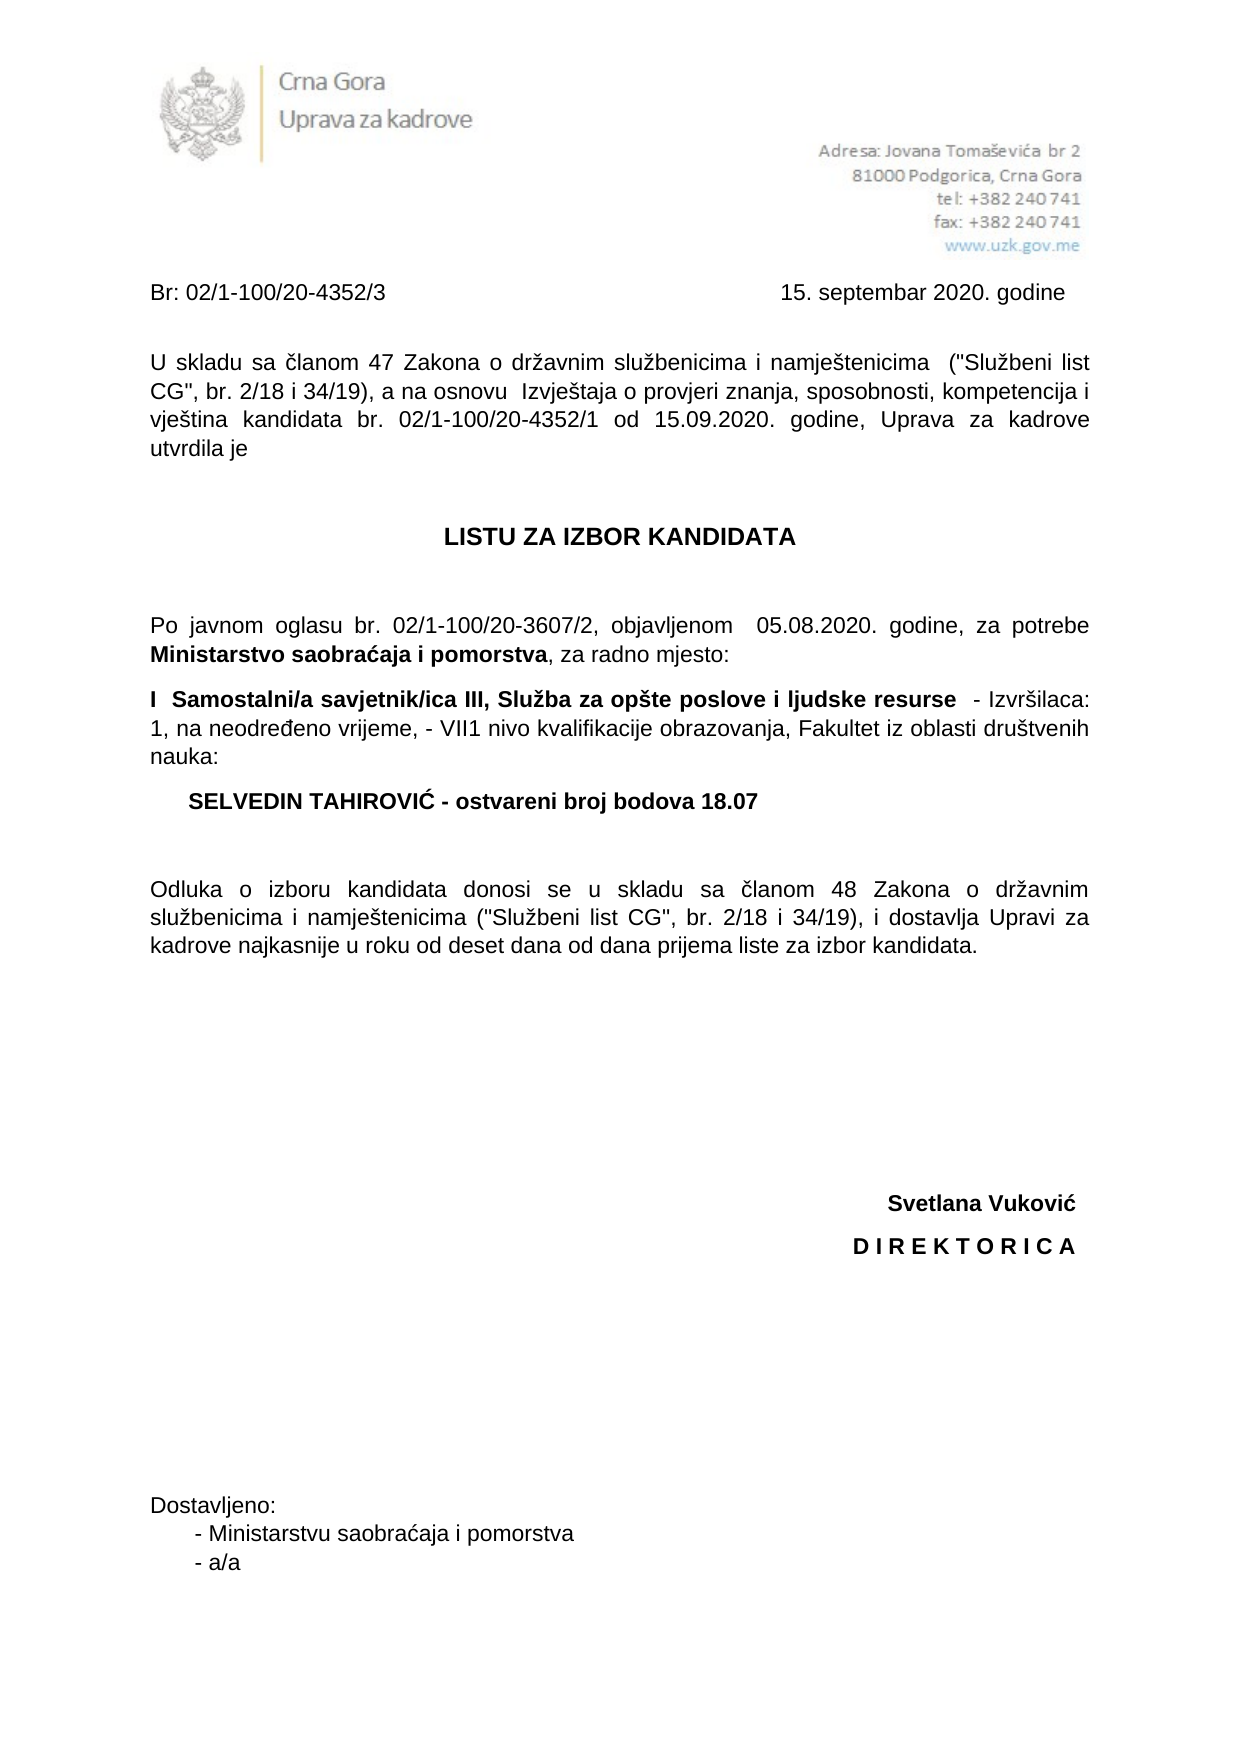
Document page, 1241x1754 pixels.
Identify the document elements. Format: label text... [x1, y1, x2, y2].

text U skladu sa članom 47 Zakona o državnim službenicima i namještenicima ("Službeni list CG", br. 2/18 i 34/19), a na osnovu Izvještaja o provjeri znanja, sposobnosti, kompetencija i vještina kandidata br. 02/1-100/20-4352/1 od 15.09.2020. godine, Uprava za kadrove utvrdila je [150, 349, 1090, 461]
text Svetlana Vuković [150, 1190, 1090, 1216]
text Odluka o izboru kandidata donosi se u skladu sa članom 48 Zakona o državnim službenicima i namještenicima ("Službeni list CG", br. 2/18 i 34/19), i dostavlja Upravi za kadrove najkasnije u roku od deset dana od dana prijema liste za izbor kandidata. [150, 876, 1090, 959]
text SELVEDIN TAHIROVIĆ - ostvareni broj bodova 18.07 [150, 788, 1090, 814]
text Po javnom oglasu br. 02/1-100/20-3607/2, objavljenom 05.08.2020. godine, za potrebe Ministarstvo saobraćaja i pomorstva, za radno mjesto: [150, 612, 1090, 667]
text I Samostalni/a savjetnik/ica III, Služba za opšte poslove i ljudske resurse - Izvršilaca: 1, na neodređeno vrijeme, - VII1 nivo kvalifikacije obrazovanja, Fakultet iz oblasti društvenih nauka: [150, 686, 1090, 769]
text LISTU ZA IZBOR KANDIDATA [150, 522, 1090, 551]
text Br: 02/1-100/20-4352/3 15. septembar 2020. godine [150, 278, 1090, 305]
text D I R E K T O R I C A [150, 1233, 1090, 1259]
text - a/a [150, 1549, 1090, 1575]
text Dostavljeno: [150, 1492, 1090, 1518]
text - Ministarstvu saobraćaja i pomorstva [150, 1520, 1090, 1547]
picture [151, 52, 1089, 260]
